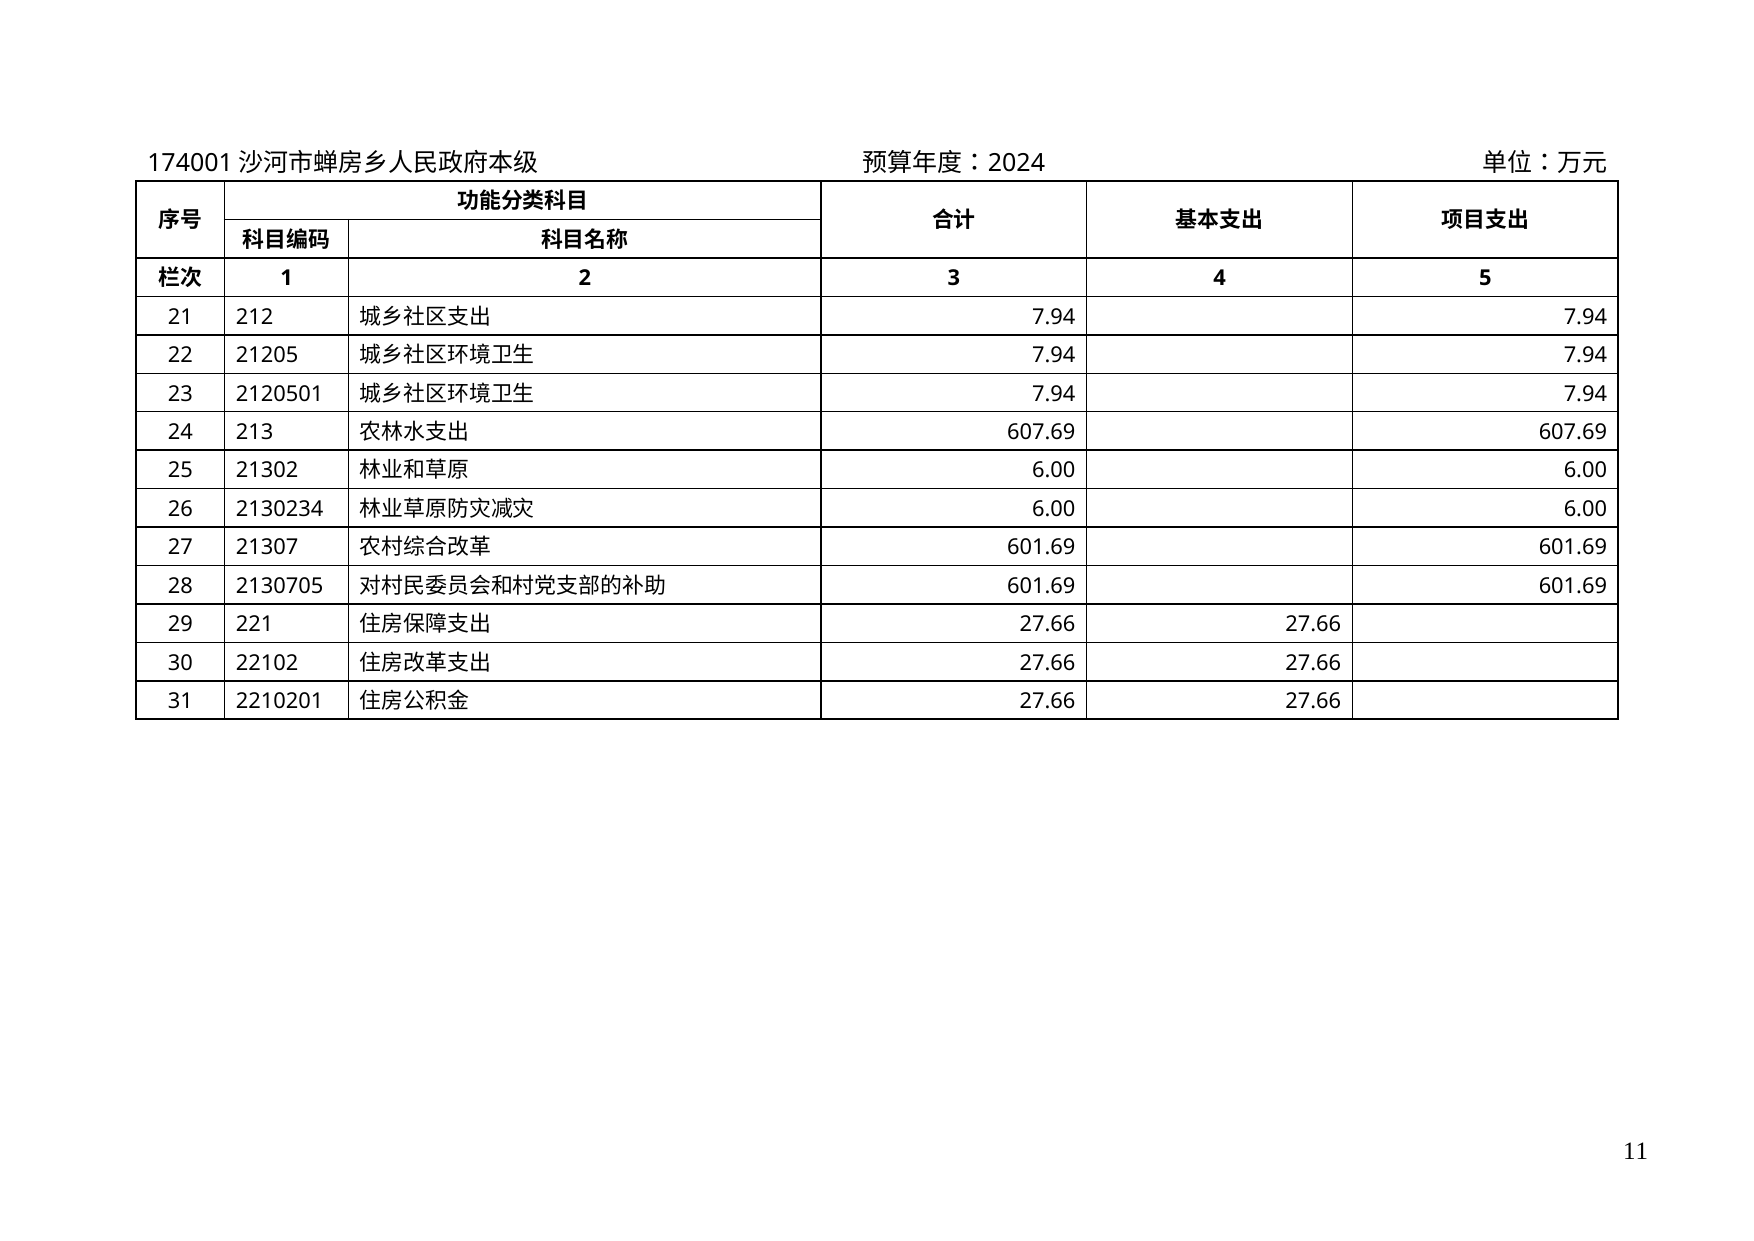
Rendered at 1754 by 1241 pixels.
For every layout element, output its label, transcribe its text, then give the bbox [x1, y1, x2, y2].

table_cell 22102 [225, 643, 348, 680]
table_cell 21205 [225, 336, 348, 372]
table_cell 住房改革支出 [349, 643, 820, 680]
table_cell 对村民委员会和村党支部的补助 [349, 566, 820, 603]
table_cell [1087, 566, 1352, 603]
table_cell 27.66 [822, 682, 1086, 718]
table_cell 林业和草原 [349, 451, 820, 488]
table_cell 21 [137, 297, 224, 334]
table_cell 607.69 [1353, 412, 1617, 449]
table_cell 29 [137, 605, 224, 641]
table_cell 5 [1353, 259, 1617, 296]
table_cell 7.94 [822, 336, 1086, 372]
table_cell 25 [137, 451, 224, 488]
table_cell 601.69 [1353, 566, 1617, 603]
table_cell [1353, 605, 1617, 641]
table_cell 7.94 [1353, 336, 1617, 372]
table_cell 6.00 [822, 489, 1086, 526]
table_cell 项目支出 [1353, 182, 1617, 257]
table_cell 城乡社区支出 [349, 297, 820, 334]
table_cell 2130705 [225, 566, 348, 603]
table_cell 城乡社区环境卫生 [349, 374, 820, 411]
table_cell [1087, 374, 1352, 411]
table_cell 23 [137, 374, 224, 411]
table_cell 28 [137, 566, 224, 603]
table_cell 22 [137, 336, 224, 372]
table_cell 合计 [822, 182, 1086, 257]
table_cell [1087, 489, 1352, 526]
table_cell 3 [822, 259, 1086, 296]
table_cell 213 [225, 412, 348, 449]
table_cell 27.66 [1087, 682, 1352, 718]
table_cell 栏次 [137, 259, 224, 296]
table_cell 601.69 [822, 528, 1086, 564]
table_cell [1087, 336, 1352, 372]
table_cell 序号 [137, 182, 224, 257]
table_cell 7.94 [1353, 297, 1617, 334]
table_cell [1087, 297, 1352, 334]
table_cell 农林水支出 [349, 412, 820, 449]
table_cell 27.66 [822, 643, 1086, 680]
table_cell 2120501 [225, 374, 348, 411]
table_cell 6.00 [1353, 451, 1617, 488]
table_cell [1087, 412, 1352, 449]
table_cell 27.66 [1087, 643, 1352, 680]
table_cell 科目编码 [225, 220, 348, 257]
table_cell 住房公积金 [349, 682, 820, 718]
table_cell 6.00 [1353, 489, 1617, 526]
table_cell 27.66 [822, 605, 1086, 641]
table_cell 31 [137, 682, 224, 718]
table_cell 21307 [225, 528, 348, 564]
table_header 174001沙河市蝉房乡人民政府本级 [137, 143, 820, 180]
table_cell 2130234 [225, 489, 348, 526]
table_cell 27.66 [1087, 605, 1352, 641]
table_cell 2 [349, 259, 820, 296]
table_cell [1087, 528, 1352, 564]
table_cell 221 [225, 605, 348, 641]
table_cell 4 [1087, 259, 1352, 296]
table_cell 601.69 [822, 566, 1086, 603]
table_cell 21302 [225, 451, 348, 488]
table_cell 功能分类科目 [225, 182, 820, 219]
table_cell 1 [225, 259, 348, 296]
table_cell 城乡社区环境卫生 [349, 336, 820, 372]
table_cell 科目名称 [349, 220, 820, 257]
table_cell [1353, 682, 1617, 718]
table_header 预算年度：2024 [822, 143, 1086, 180]
table_cell 30 [137, 643, 224, 680]
table_cell 林业草原防灾减灾 [349, 489, 820, 526]
table_cell 601.69 [1353, 528, 1617, 564]
table_cell 基本支出 [1087, 182, 1352, 257]
table_cell [1087, 451, 1352, 488]
table_cell 7.94 [822, 297, 1086, 334]
table_cell 26 [137, 489, 224, 526]
table_cell 212 [225, 297, 348, 334]
table_cell 7.94 [822, 374, 1086, 411]
table_cell 7.94 [1353, 374, 1617, 411]
table_cell 27 [137, 528, 224, 564]
table_cell 607.69 [822, 412, 1086, 449]
table_cell 住房保障支出 [349, 605, 820, 641]
table_header 单位：万元 [1087, 143, 1617, 180]
table_cell 6.00 [822, 451, 1086, 488]
table_cell 2210201 [225, 682, 348, 718]
table_cell 农村综合改革 [349, 528, 820, 564]
table_cell 24 [137, 412, 224, 449]
table_cell [1353, 643, 1617, 680]
